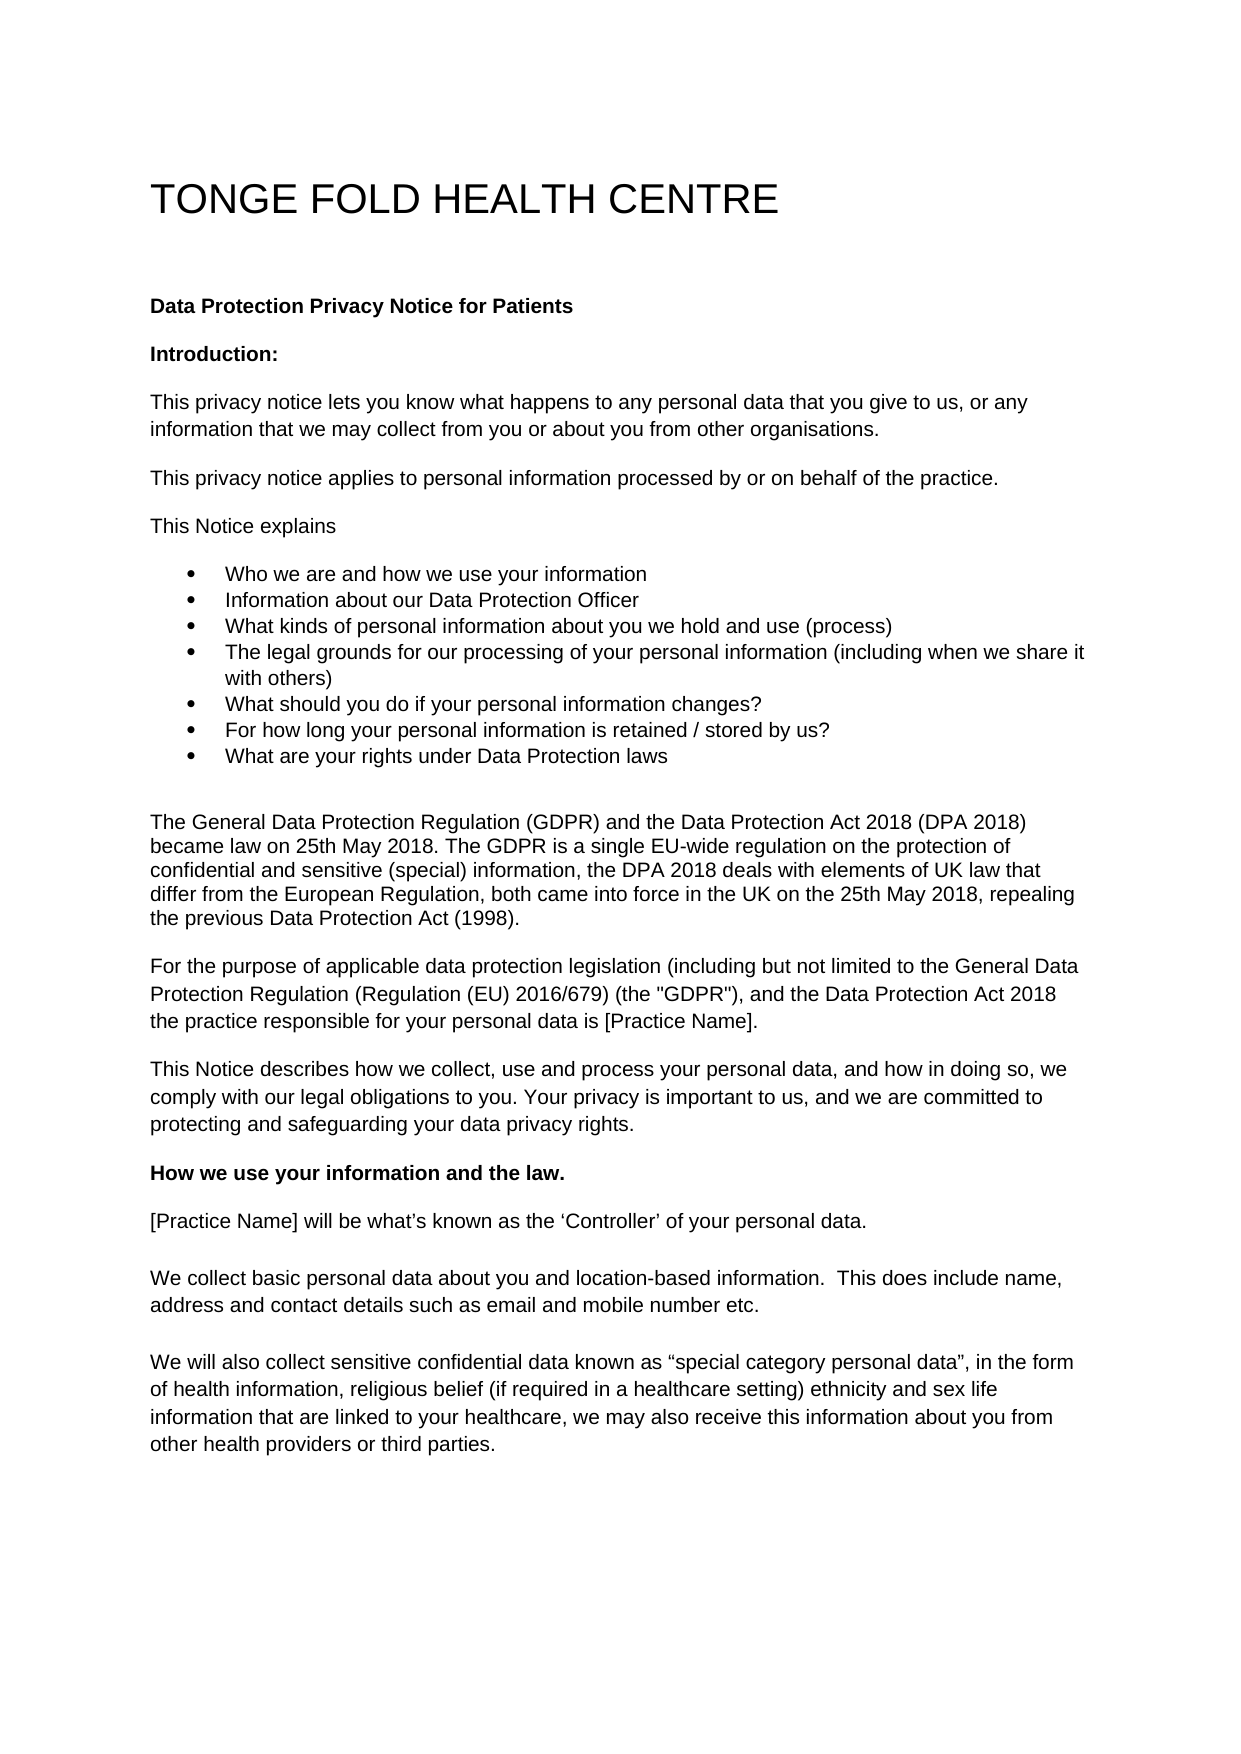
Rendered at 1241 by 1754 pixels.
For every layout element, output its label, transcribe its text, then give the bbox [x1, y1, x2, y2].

list What should you do if your personal information changes? [187, 692, 1090, 716]
text This Notice describes how we collect, use and process your personal data, and how in doing so, we comply with our legal obligations to you. Your privacy is important to us, and we are committed to protecting and safeguarding your data privacy rights. [150, 1057, 1090, 1136]
text This privacy notice lets you know what happens to any personal data that you give to us, or any information that we may collect from you or about you from other organisations. [150, 389, 1090, 441]
text [Practice Name] will be what’s known as the ‘Controller’ of your personal data. [150, 1209, 1090, 1233]
text The General Data Protection Regulation (GDPR) and the Data Protection Act 2018 (DPA 2018) became law on 25th May 2018. The GDPR is a single EU-wide regulation on the protection of confidential and sensitive (special) information, the DPA 2018 deals with elements of UK law that differ from the European Regulation, both came into force in the UK on the 25th May 2018, repealing the previous Data Protection Act (1998). [150, 810, 1090, 930]
text For the purpose of applicable data protection legislation (including but not limited to the General Data Protection Regulation (Regulation (EU) 2016/679) (the "GDPR"), and the Data Protection Act 2018 the practice responsible for your personal data is [Practice Name]. [150, 954, 1090, 1033]
list The legal grounds for our processing of your personal information (including when we share it with others) [187, 640, 1090, 690]
text Data Protection Privacy Notice for Patients [150, 294, 1090, 318]
list For how long your personal information is retained / stored by us? [187, 718, 1090, 742]
list Information about our Data Protection Officer [187, 588, 1090, 612]
text This Notice explains [150, 514, 1090, 538]
list What are your rights under Data Protection laws [187, 743, 1090, 768]
text We collect basic personal data about you and location-based information. This does include name, address and contact details such as email and mobile number etc. [150, 1266, 1090, 1317]
text We will also collect sensitive confidential data known as “special category personal data”, in the form of health information, religious belief (if required in a healthcare setting) ethnicity and sex life information that are linked to your healthcare, we may also receive this information about you from other health providers or third parties. [150, 1350, 1090, 1456]
text How we use your information and the law. [150, 1161, 1090, 1184]
list What kinds of personal information about you we hold and use (process) [187, 614, 1090, 638]
text This privacy notice applies to personal information processed by or on behalf of the practice. [150, 465, 1090, 489]
text TONGE FOLD HEALTH CENTRE [150, 174, 1090, 222]
list Who we are and how we use your information [187, 562, 1090, 586]
text Introduction: [150, 342, 1090, 366]
